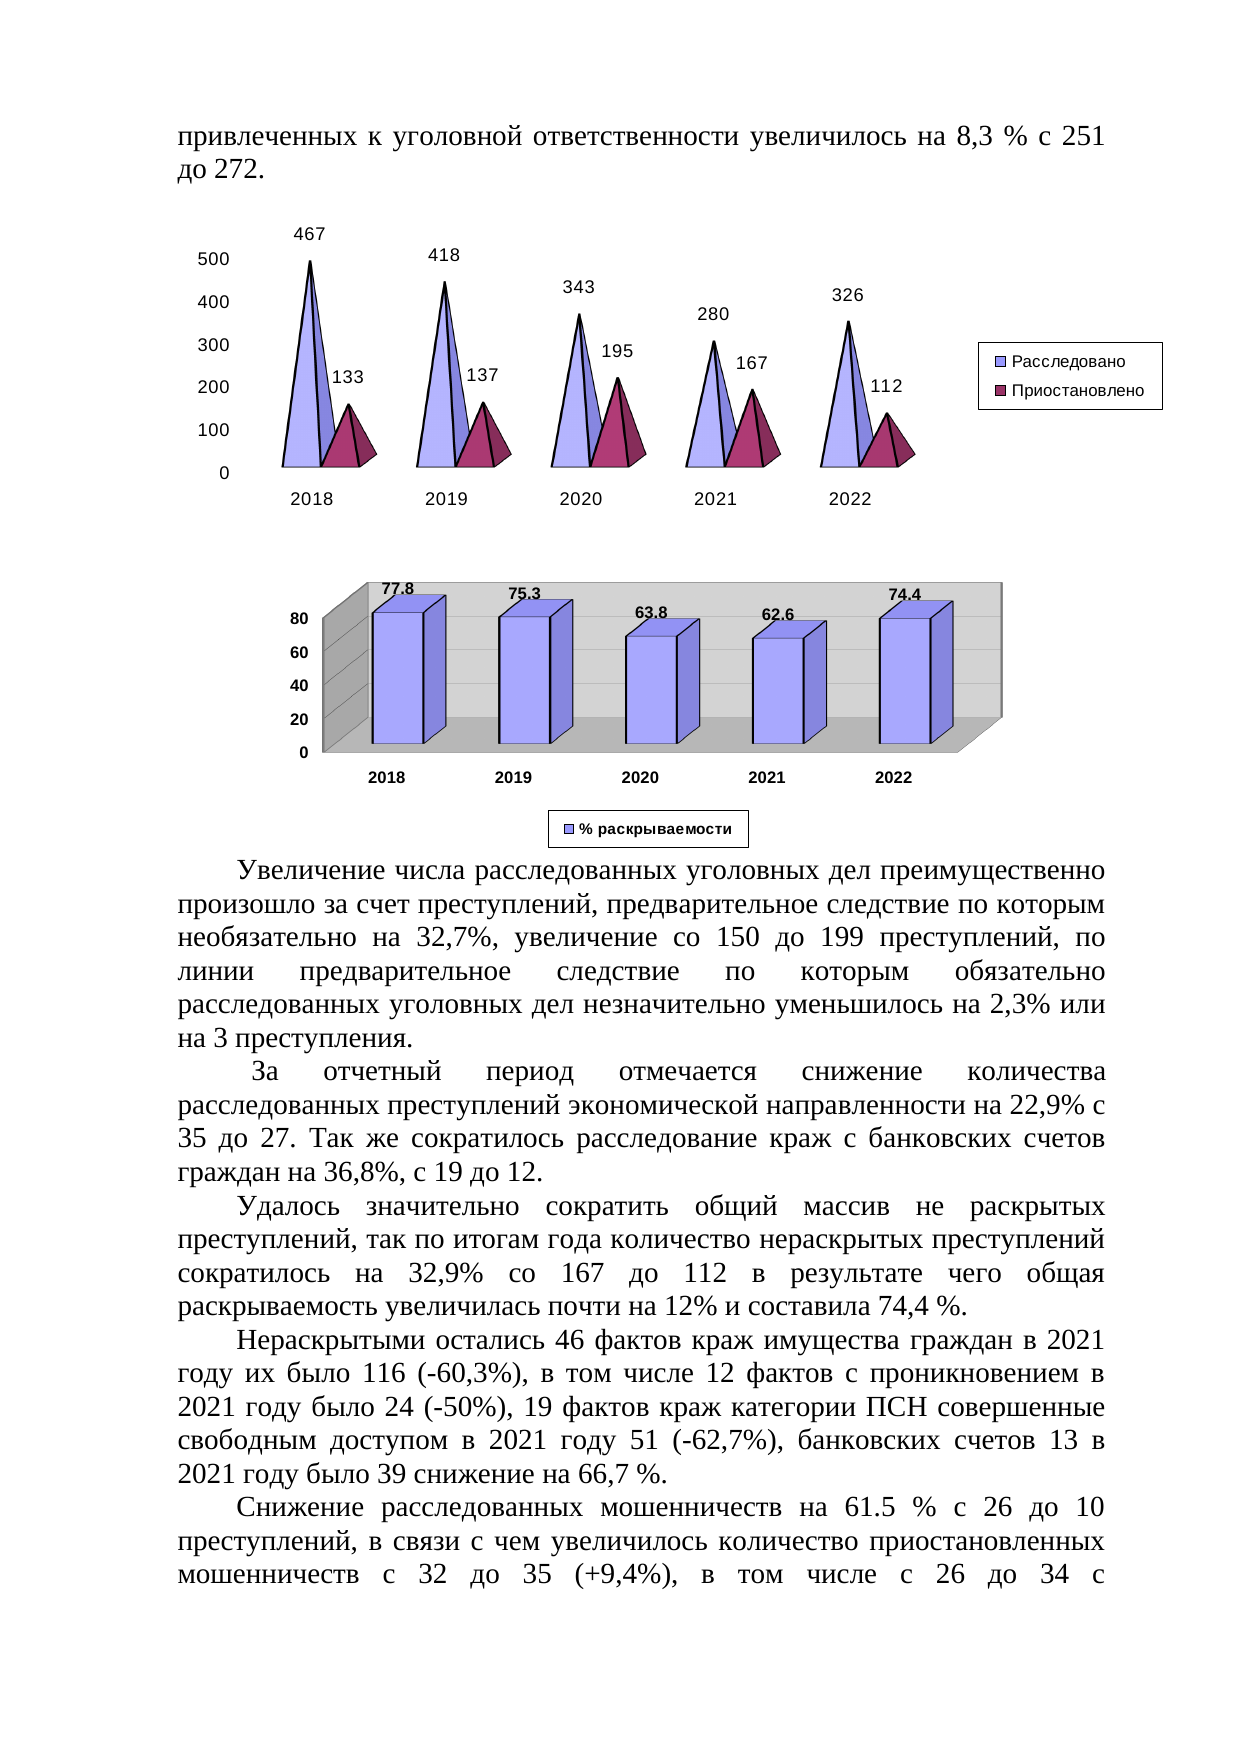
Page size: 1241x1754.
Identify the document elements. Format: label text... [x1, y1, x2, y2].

text Увеличение числа расследованных уголовных дел преимущественно произошло за счет преступлений, предварительное следствие по которым необязательно на 32,7%, увеличение со 150 до 199 преступлений, по линии предварительное следствие по которым обязательно расследованных уголовных дел незначительно уменьшилось на 2,3% или на 3 преступления. [177, 852, 1106, 1053]
text За отчетный период отмечается снижение количества расследованных преступлений экономической направленности на 22,9% с 35 до 27. Так же сократилось расследование краж с банковских счетов граждан на 36,8%, с 19 до 12. [177, 1053, 1106, 1188]
text Удалось значительно сократить общий массив не раскрытых преступлений, так по итогам года количество нераскрытых преступлений сократилось на 32,9% со 167 до 112 в результате чего общая раскрываемость увеличилась почти на 12% и составила 74,4 %. [177, 1188, 1106, 1322]
text Нераскрытыми остались 46 фактов краж имущества граждан в 2021 году их было 116 (-60,3%), в том числе 12 фактов с проникновением в 2021 году было 24 (-50%), 19 фактов краж категории ПСН совершенные свободным доступом в 2021 году 51 (-62,7%), банковских счетов 13 в 2021 году было 39 снижение на 66,7 %. [177, 1322, 1106, 1489]
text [177, 1489, 1106, 1590]
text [177, 118, 1106, 185]
